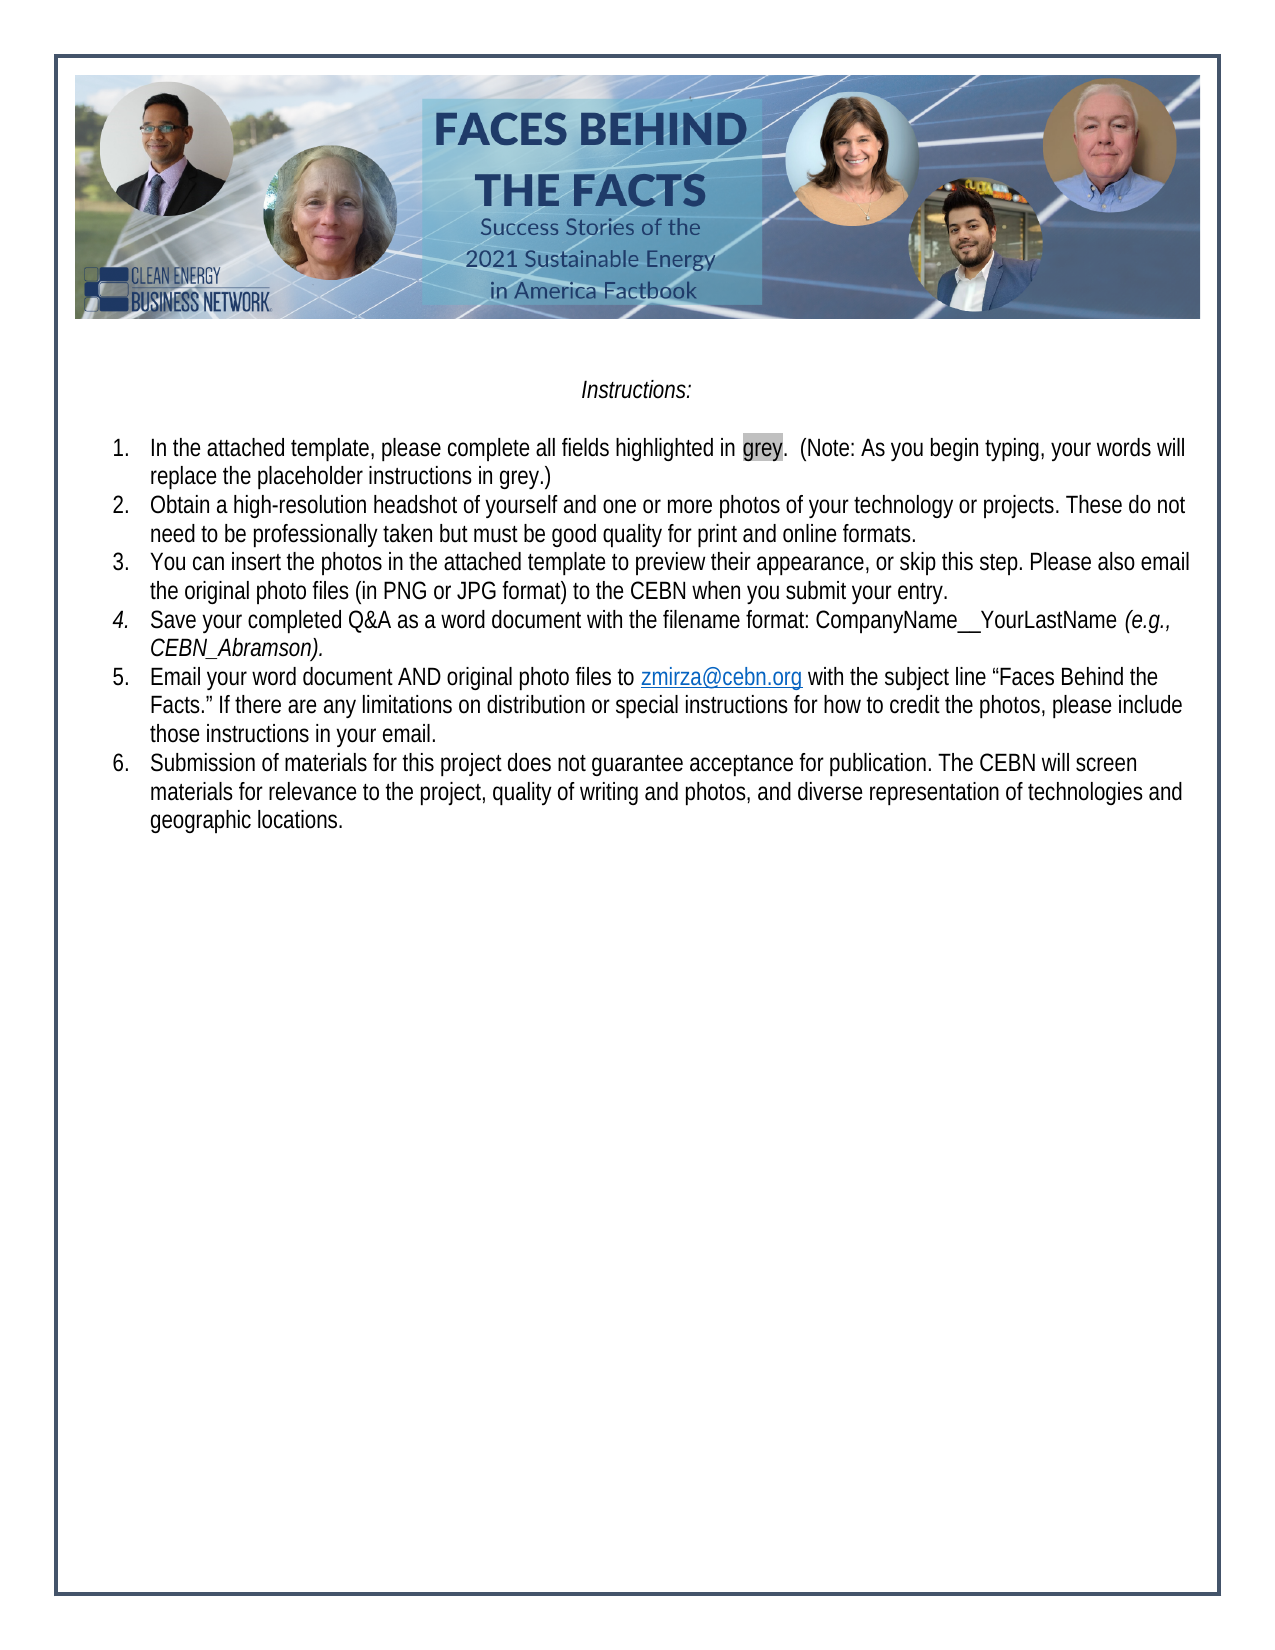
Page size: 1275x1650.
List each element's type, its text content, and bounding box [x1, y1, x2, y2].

text Instructions: [75, 375, 1200, 404]
list Email your word document AND original photo files to zmirza@cebn.org with the subject line “Faces Behind the Facts.” If there are any limitations on distribution or special instructions for how to credit the photos, please include those instructions in your email. [112, 662, 1200, 748]
list In the attached template, please complete all fields highlighted in grey. (Note: As you begin typing, your words will replace the placeholder instructions in grey.) [112, 433, 1200, 490]
list Submission of materials for this project does not guarantee acceptance for publication. The CEBN will screen materials for relevance to the project, quality of writing and photos, and diverse representation of technologies and geographic locations. [112, 748, 1200, 834]
picture [75, 75, 1200, 319]
list Obtain a high-resolution headshot of yourself and one or more photos of your technology or projects. These do not need to be professionally taken but must be good quality for print and online formats. [112, 490, 1200, 547]
list You can insert the photos in the attached template to preview their appearance, or skip this step. Please also email the original photo files (in PNG or JPG format) to the CEBN when you submit your entry. [112, 547, 1200, 604]
list Save your completed Q&A as a word document with the filename format: CompanyName__YourLastName (e.g., CEBN_Abramson). [112, 604, 1200, 662]
